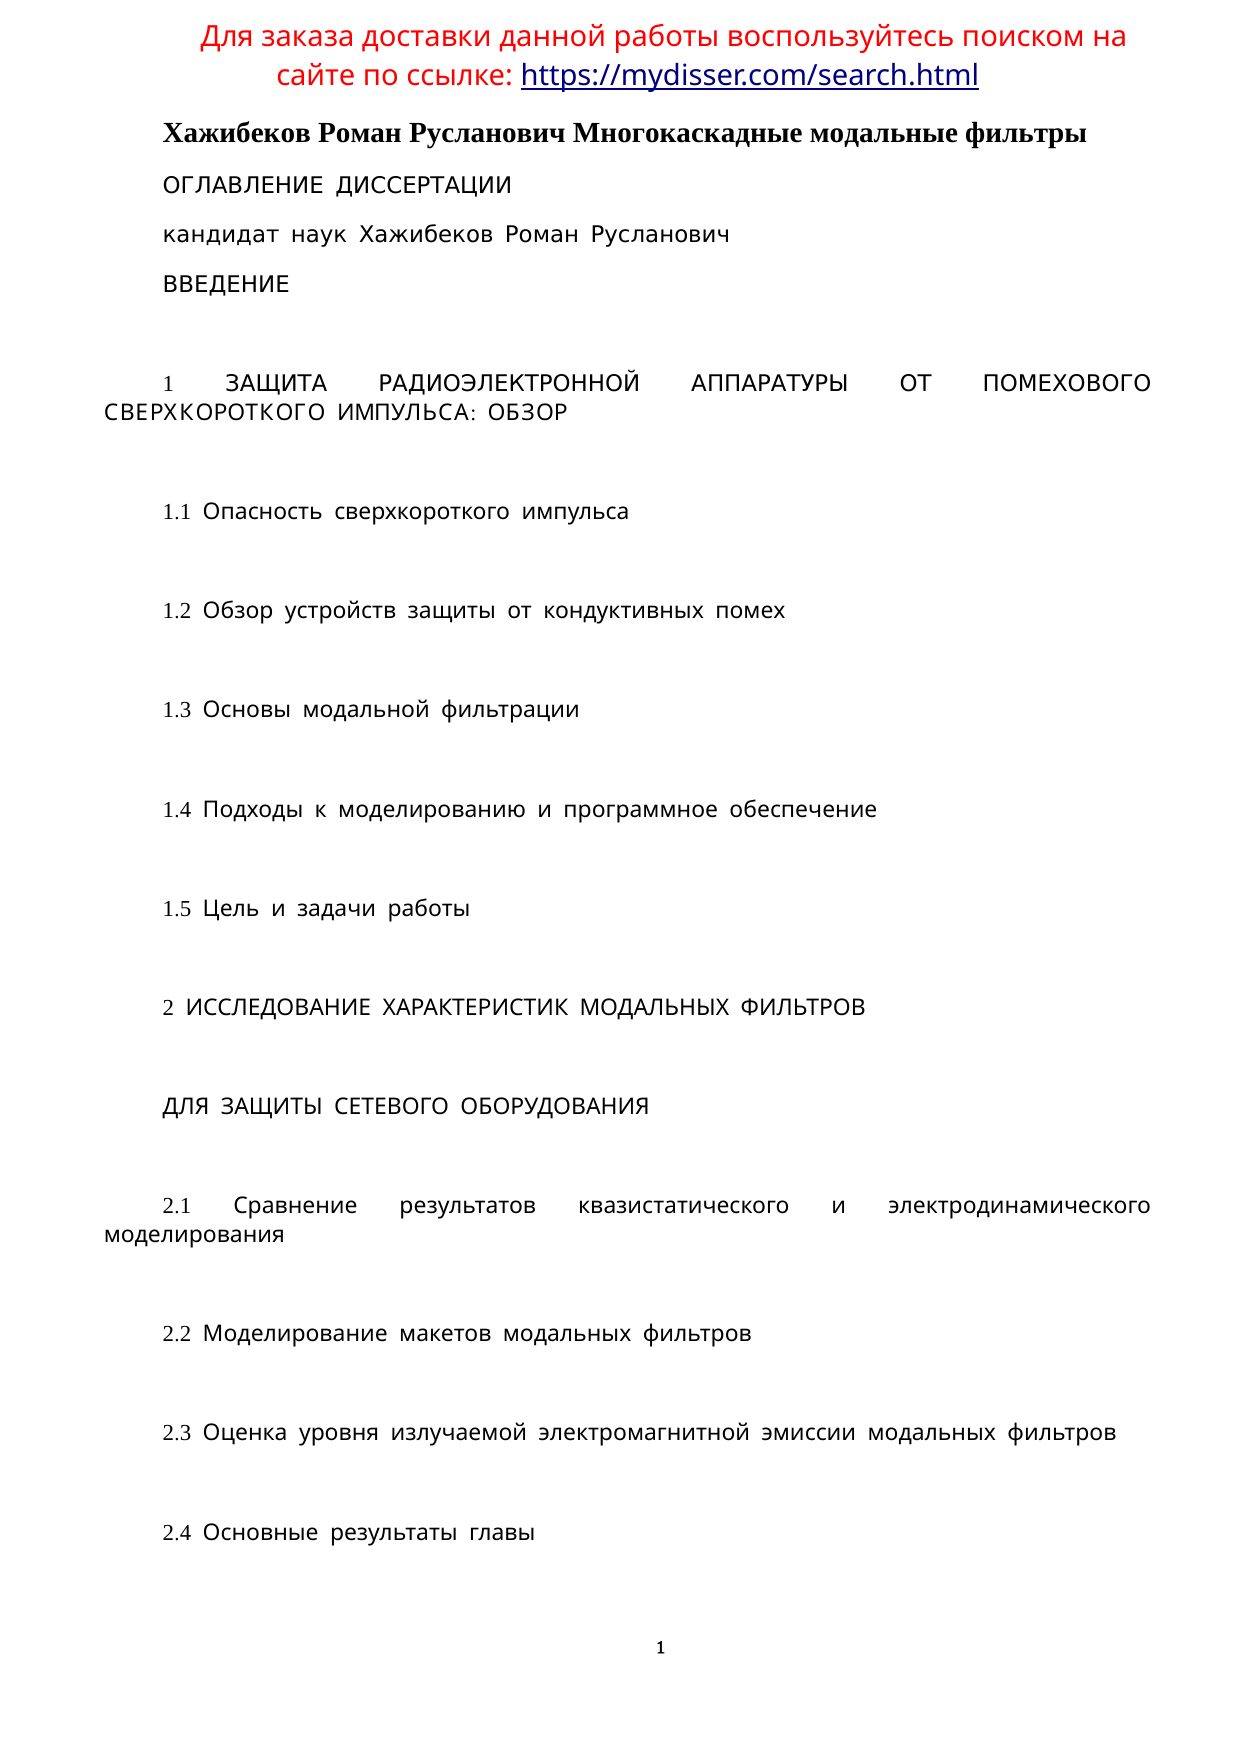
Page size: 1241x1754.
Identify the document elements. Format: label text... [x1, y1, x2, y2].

text 1.5 Цель и задачи работы [103, 892, 1152, 921]
text 1 ЗАЩИТА РАДИОЭЛЕКТРОННОЙ АППАРАТУРЫ ОТ ПОМЕХОВОГО СВЕРХКОРОТКОГО ИМПУЛЬСА: ОБЗОР [103, 368, 1152, 425]
text 2.2 Моделирование макетов модальных фильтров [103, 1318, 1152, 1346]
text 1.4 Подходы к моделированию и программное обеспечение [103, 793, 1152, 822]
text ВВЕДЕНИЕ [103, 268, 1152, 297]
text 1.1 Опасность сверхкороткого импульса [103, 496, 1152, 524]
text ДЛЯ ЗАЩИТЫ СЕТЕВОГО ОБОРУДОВАНИЯ [103, 1091, 1152, 1119]
text 2.3 Оценка уровня излучаемой электромагнитной эмиссии модальных фильтров [103, 1417, 1152, 1446]
text 2.1 Сравнение результатов квазистатического и электродинамического моделирования [103, 1190, 1152, 1247]
text 1.3 Основы модальной фильтрации [103, 694, 1152, 723]
text ОГЛАВЛЕНИЕ ДИССЕРТАЦИИ [103, 169, 1152, 198]
text Хажибеков Роман Русланович Многокаскадные модальные фильтры [103, 115, 1152, 148]
text 2.4 Основные результаты главы [103, 1516, 1152, 1545]
text 2 ИССЛЕДОВАНИЕ ХАРАКТЕРИСТИК МОДАЛЬНЫХ ФИЛЬТРОВ [103, 991, 1152, 1020]
text 1.2 Обзор устройств защиты от кондуктивных помех [103, 595, 1152, 623]
text кандидат наук Хажибеков Роман Русланович [103, 219, 1152, 248]
